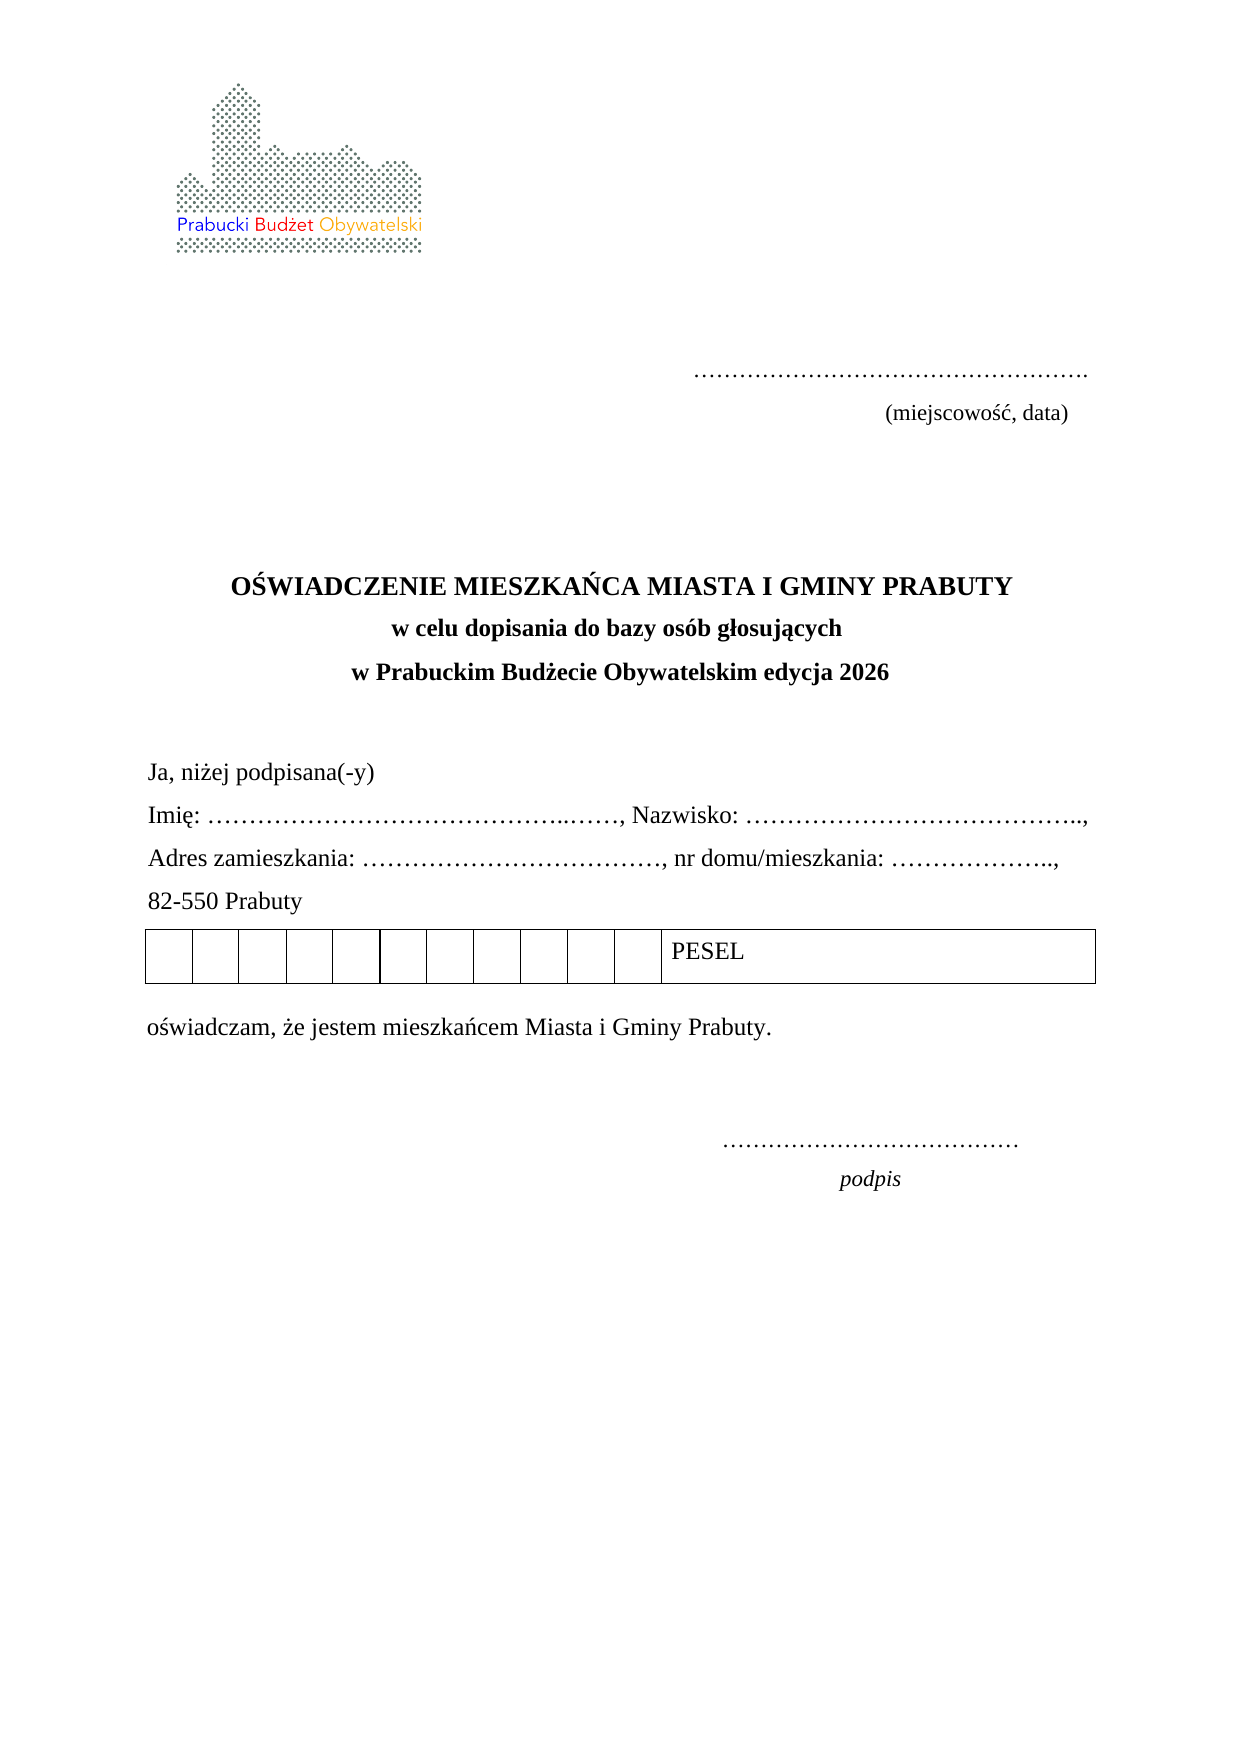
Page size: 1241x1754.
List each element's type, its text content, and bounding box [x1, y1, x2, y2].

table_header [474, 930, 520, 983]
table_header [239, 930, 286, 983]
text 82-550 Prabuty [148, 886, 1093, 915]
table_header [568, 930, 614, 983]
text Imię: ……………………………………..……, Nazwisko: ………………………………….., [148, 800, 1093, 828]
picture [147, 73, 453, 271]
text w celu dopisania do bazy osób głosujących w Prabuckim Budżecie Obywatelskim edycja 2026 [148, 613, 1092, 685]
text Ja, niżej podpisana(-y) [148, 713, 1093, 785]
text ……………………………………………. [148, 356, 1088, 382]
subtitle OŚWIADCZENIE MIESZKAŃCA MIASTA I GMINY PRABUTY [148, 569, 1096, 601]
table_header [287, 930, 332, 983]
text (miejscowość, data) [812, 399, 1088, 425]
table_header [193, 930, 238, 983]
table_header PESEL [662, 930, 1095, 983]
table_header [615, 930, 661, 983]
table_header [521, 930, 567, 983]
text oświadczam, że jestem mieszkańcem Miasta i Gminy Prabuty. [147, 1012, 1093, 1041]
table_header [333, 930, 379, 983]
text ………………………………… [648, 1126, 1093, 1153]
table_header [146, 930, 192, 983]
table_header [427, 930, 473, 983]
text Adres zamieszkania: ………………………………, nr domu/mieszkania: ……………….., [148, 843, 1093, 872]
table_header [381, 930, 426, 983]
text podpis [648, 1165, 1093, 1191]
